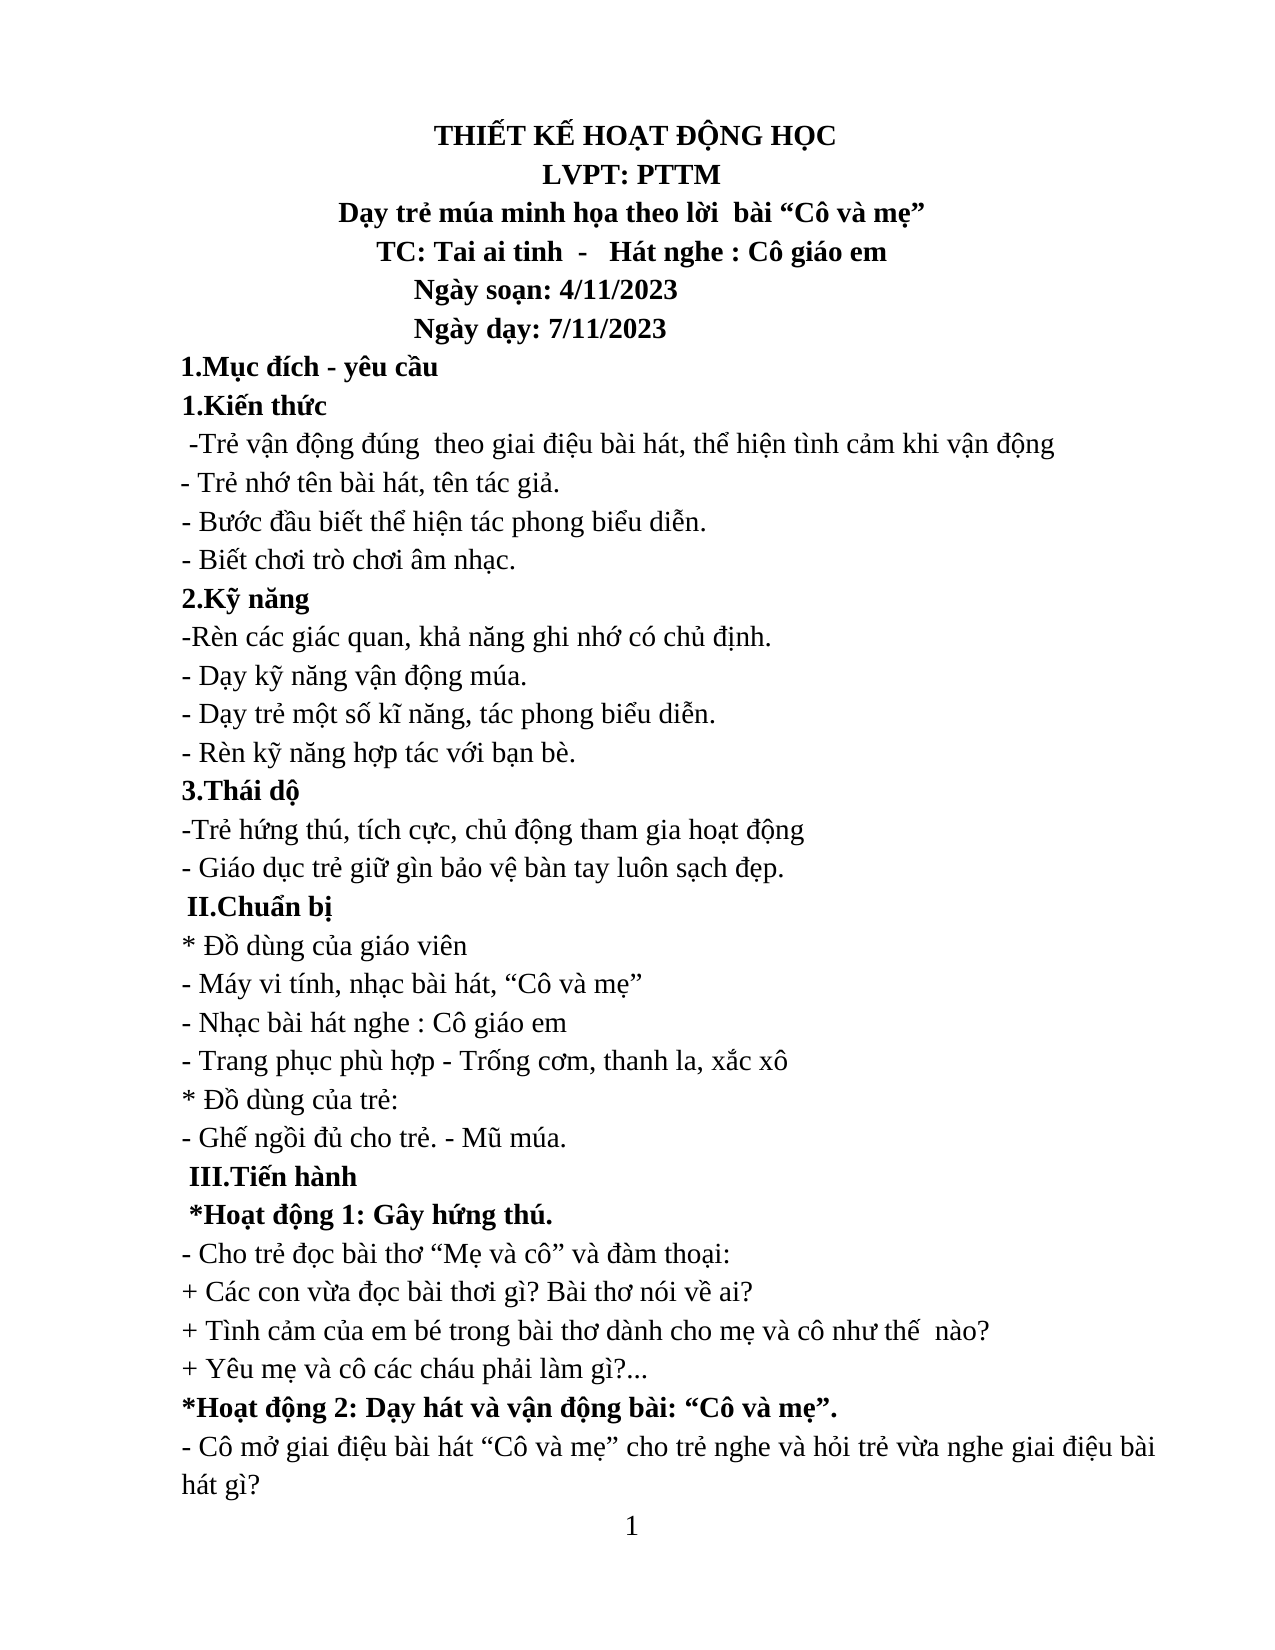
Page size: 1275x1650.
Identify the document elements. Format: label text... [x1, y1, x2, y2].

text LVPT: PTTM [106, 157, 1157, 190]
text - Biết chơi trò chơi âm nhạc. [106, 542, 1157, 576]
text -Rèn các giác quan, khả năng ghi nhớ có chủ định. [106, 619, 1157, 653]
text - Giáo dục trẻ giữ gìn bảo vệ bàn tay luôn sạch đẹp. [106, 851, 1157, 884]
text * Đồ dùng của giáo viên [106, 928, 1157, 961]
text 1.Kiến thức [106, 388, 1157, 422]
text Dạy trẻ múa minh họa theo lời bài “Cô và mẹ” [106, 195, 1157, 229]
text + Yêu mẹ và cô các cháu phải làm gì?... [181, 1352, 1157, 1385]
text - Cô mở giai điệu bài hát “Cô và mẹ” cho trẻ nghe và hỏi trẻ vừa nghe giai điệu bài hát gì? [181, 1429, 1157, 1501]
text Ngày soạn: 4/11/2023 [62, 272, 1157, 306]
text II.Chuẩn bị [106, 889, 1157, 923]
text *Hoạt động 2: Dạy hát và vận động bài: “Cô và mẹ”. [181, 1390, 1157, 1424]
text + Tình cảm của em bé trong bài thơ dành cho mẹ và cô như thế nào? [181, 1313, 1157, 1347]
text -Trẻ hứng thú, tích cực, chủ động tham gia hoạt động [106, 812, 1157, 846]
text - Trẻ nhớ tên bài hát, tên tác giả. [106, 465, 1157, 499]
text - Rèn kỹ năng hợp tác với bạn bè. [106, 735, 1157, 768]
text - Dạy kỹ năng vận động múa. [106, 658, 1157, 691]
text - Cho trẻ đọc bài thơ “Mẹ và cô” và đàm thoại: [181, 1236, 1157, 1269]
text - Ghế ngồi đủ cho trẻ. - Mũ múa. [106, 1120, 1157, 1154]
text 3.Thái dộ [106, 773, 1167, 807]
text TC: Tai ai tinh - Hát nghe : Cô giáo em [106, 234, 1157, 267]
text - Nhạc bài hát nghe : Cô giáo em [106, 1005, 1157, 1038]
text THIẾT KẾ HOẠT ĐỘNG HỌC [106, 118, 1157, 152]
text * Đồ dùng của trẻ: [106, 1082, 1157, 1115]
text + Các con vừa đọc bài thơi gì? Bài thơ nói về ai? [181, 1274, 1157, 1308]
text 2.Kỹ năng [106, 581, 1157, 614]
text - Trang phục phù hợp - Trống cơm, thanh la, xắc xô [106, 1043, 1157, 1077]
text - Dạy trẻ một số kĩ năng, tác phong biểu diễn. [106, 696, 1157, 730]
text *Hoạt động 1: Gây hứng thú. [181, 1197, 1157, 1231]
text - Máy vi tính, nhạc bài hát, “Cô và mẹ” [106, 966, 1157, 1000]
text - Bước đầu biết thể hiện tác phong biểu diễn. [106, 504, 1157, 537]
text 1.Mục đích - yêu cầu [106, 349, 1157, 383]
text III.Tiến hành [106, 1159, 1157, 1192]
text Ngày dạy: 7/11/2023 [106, 311, 1157, 344]
text -Trẻ vận động đúng theo giai điệu bài hát, thể hiện tình cảm khi vận động [106, 427, 1157, 460]
